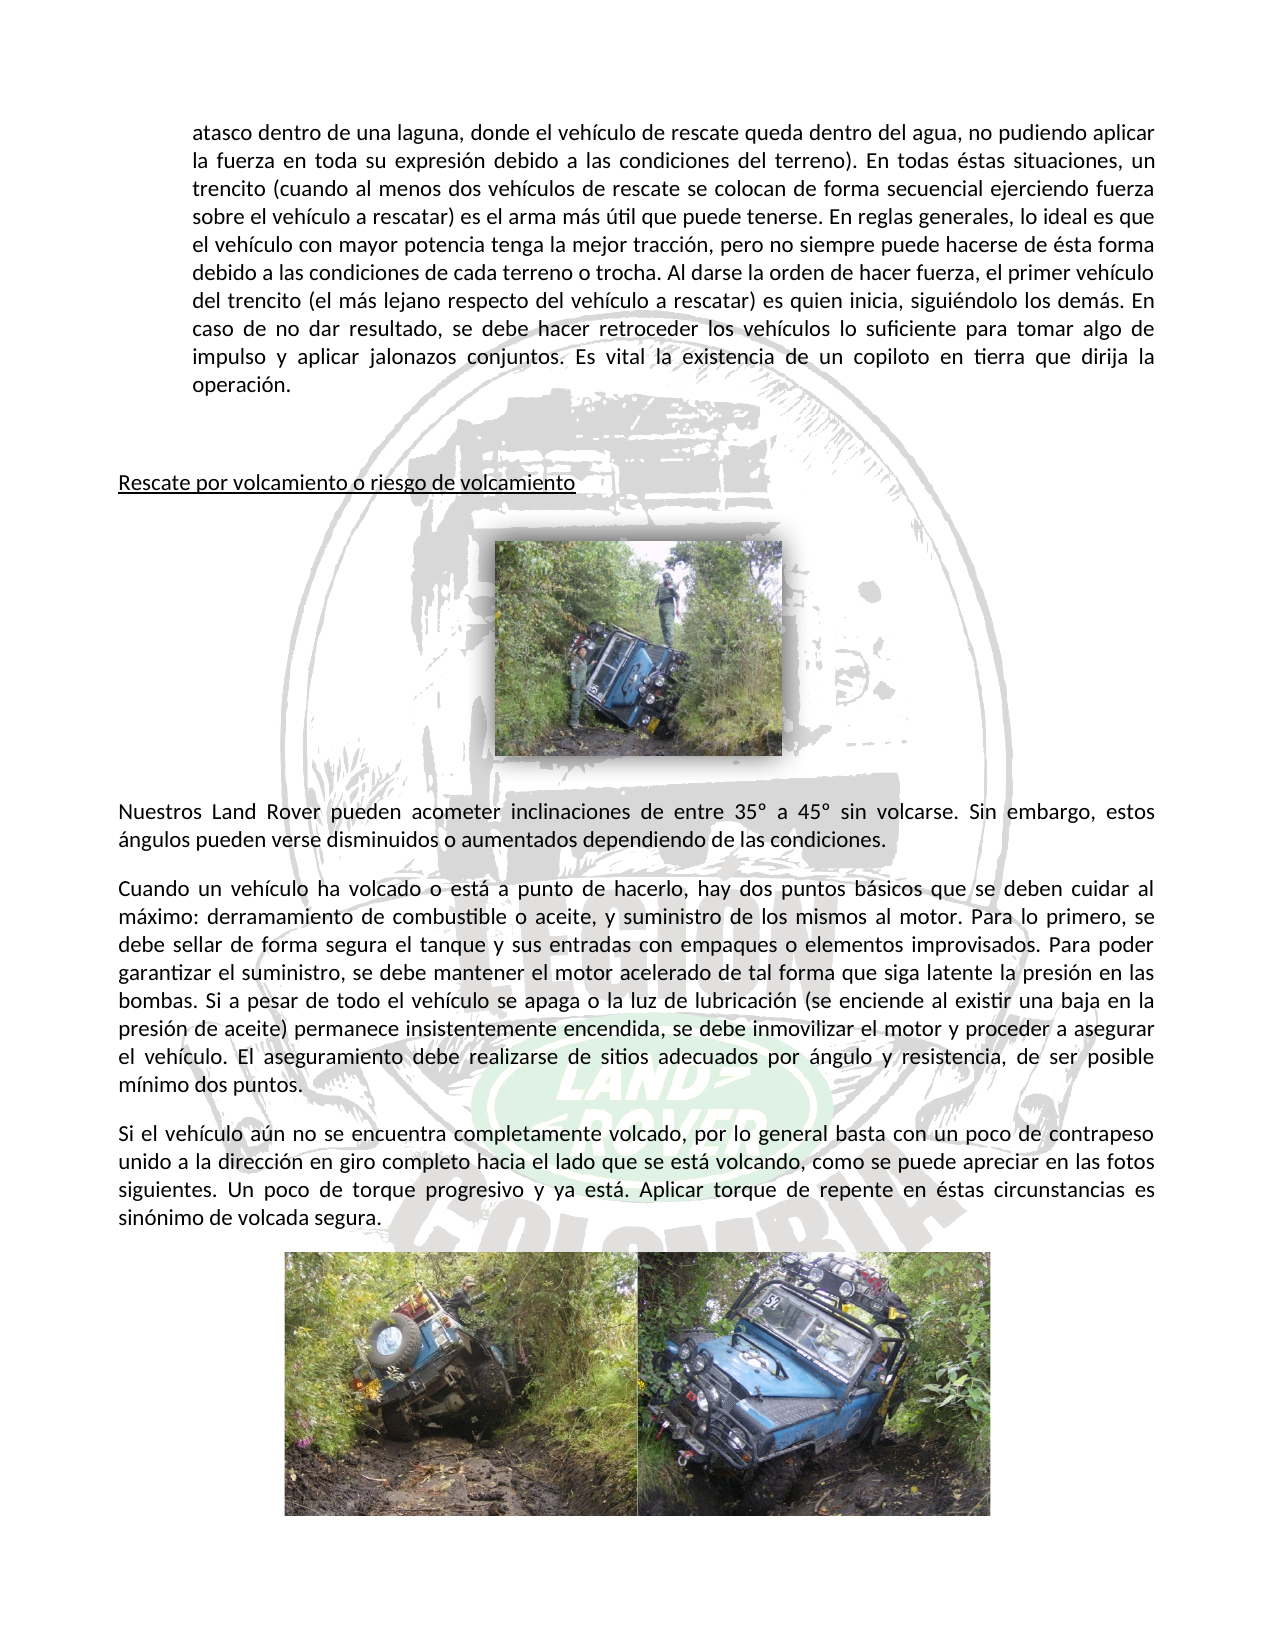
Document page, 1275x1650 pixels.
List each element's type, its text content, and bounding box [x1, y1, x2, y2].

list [154, 118, 1157, 398]
text Rescate por volcamiento o riesgo de volcamiento [118, 468, 1157, 496]
text Nuestros Land Rover pueden acometer inclinaciones de entre 35º a 45º sin volcarse. Sin embargo, estos ángulos pueden verse disminuidos o aumentados dependiendo de las condiciones. [118, 797, 1157, 853]
picture [284, 1252, 991, 1516]
picture [495, 541, 782, 756]
text Si el vehículo aún no se encuentra completamente volcado, por lo general basta con un poco de contrapeso unido a la dirección en giro completo hacia el lado que se está volcando, como se puede apreciar en las fotos siguientes. Un poco de torque progresivo y ya está. Aplicar torque de repente en éstas circunstancias es sinónimo de volcada segura. [118, 1119, 1157, 1231]
text Cuando un vehículo ha volcado o está a punto de hacerlo, hay dos puntos básicos que se deben cuidar al máximo: derramamiento de combustible o aceite, y suministro de los mismos al motor. Para lo primero, se debe sellar de forma segura el tanque y sus entradas con empaques o elementos improvisados. Para poder garantizar el suministro, se debe mantener el motor acelerado de tal forma que siga latente la presión en las bombas. Si a pesar de todo el vehículo se apaga o la luz de lubricación (se enciende al existir una baja en la presión de aceite) permanece insistentemente encendida, se debe inmovilizar el motor y proceder a asegurar el vehículo. El aseguramiento debe realizarse de sitios adecuados por ángulo y resistencia, de ser posible mínimo dos puntos. [118, 874, 1157, 1098]
